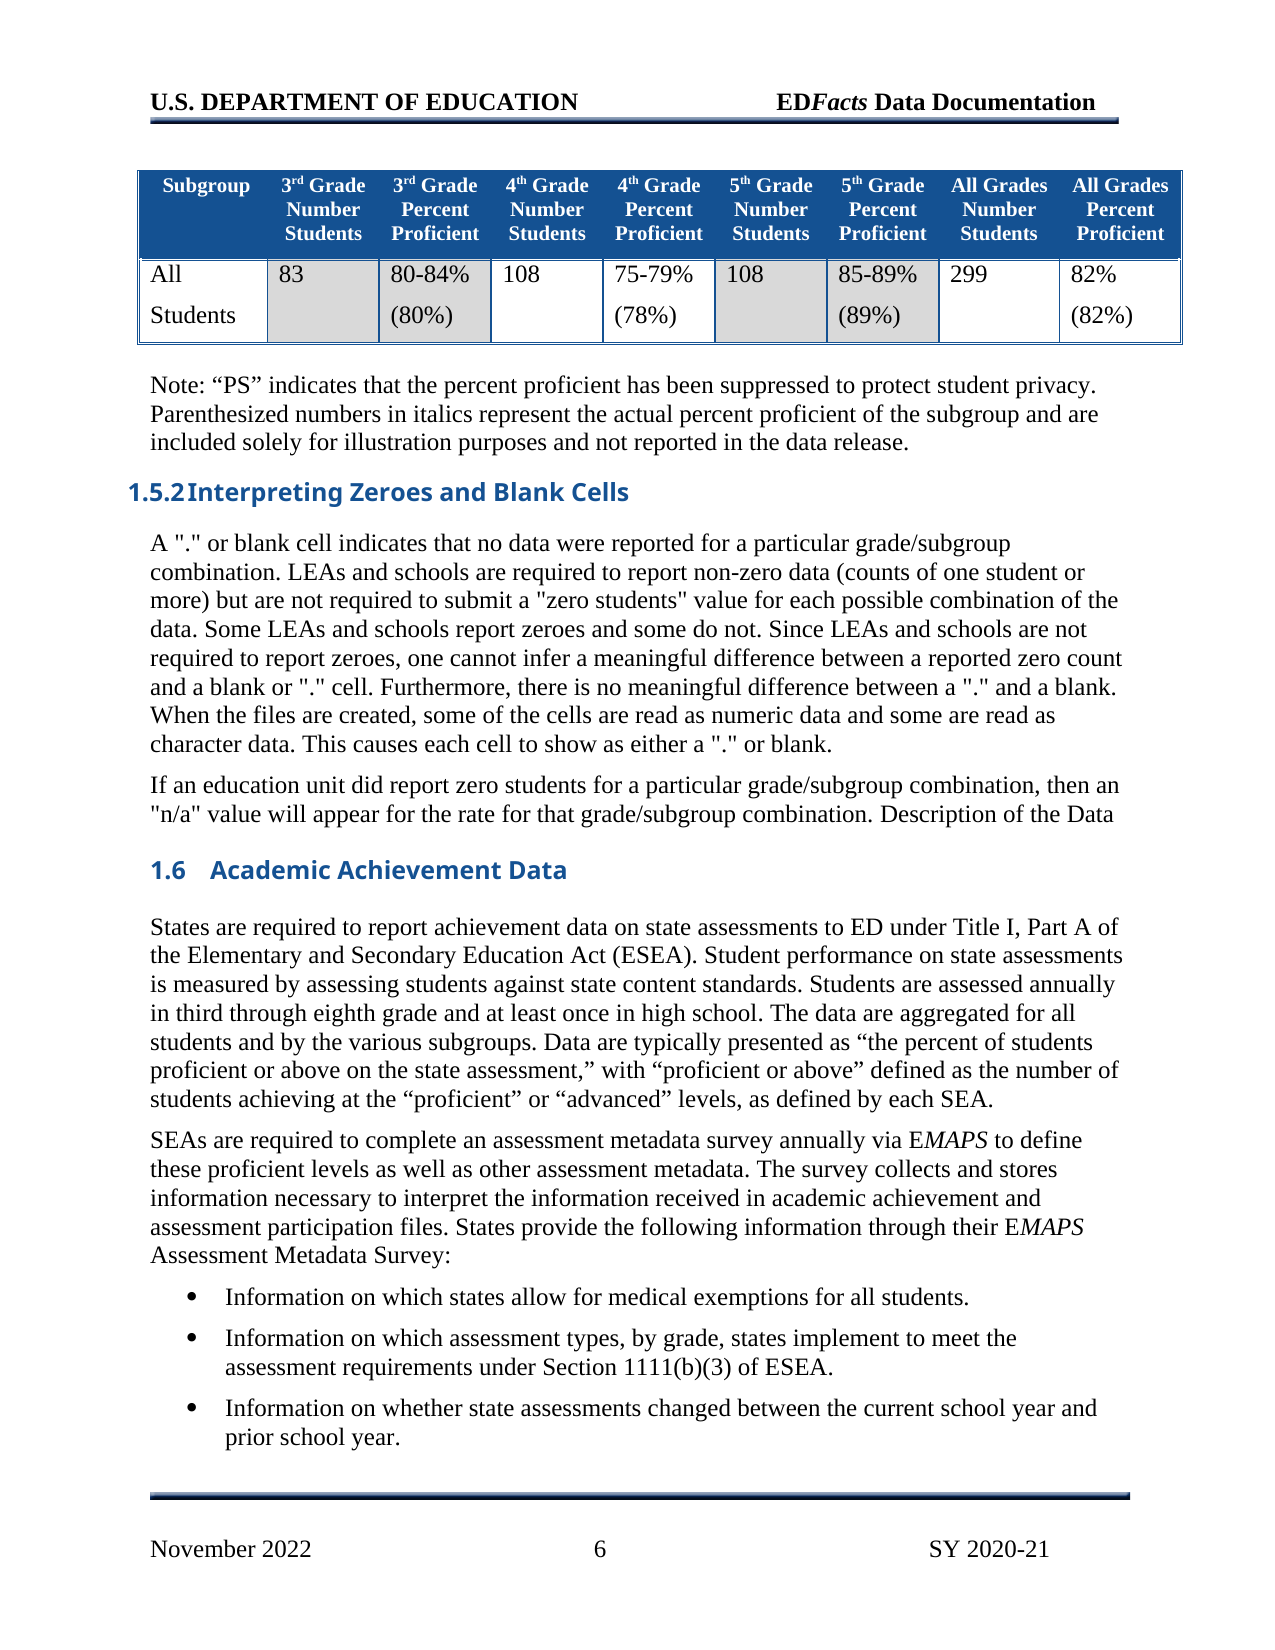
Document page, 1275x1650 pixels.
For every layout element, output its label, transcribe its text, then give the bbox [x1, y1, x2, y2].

text States are required to report achievement data on state assessments to ED under Title I, Part A of the Elementary and Secondary Education Act (ESEA). Student performance on state assessments is measured by assessing students against state content standards. Students are assessed annually in third through eighth grade and at least once in high school. The data are aggregated for all students and by the various subgroups. Data are typically presented as “the percent of students proficient or above on the state assessment,” with “proficient or above” defined as the number of students achieving at the “proficient” or “advanced” levels, as defined by each SEA. [150, 912, 1125, 1113]
table_cell 82% (82%) [1060, 258, 1181, 342]
table_cell 83 [268, 261, 378, 342]
table_cell 299 [940, 261, 1059, 342]
subtitle Academic Achievement Data [150, 853, 1125, 887]
list Information on whether state assessments changed between the current school year and prior school year. [187, 1393, 1125, 1451]
table_header All Grades Percent Proficient [1059, 173, 1180, 258]
table_cell 108 [492, 261, 602, 342]
table_header 3rd Grade Number Students [267, 173, 379, 258]
table_header 4th Grade Percent Proficient [603, 171, 715, 258]
table_header Subgroup [140, 173, 267, 258]
table_header 4th Grade Number Students [491, 171, 603, 258]
list Information on which assessment types, by grade, states implement to meet the assessment requirements under Section 1111(b)(3) of ESEA. [187, 1323, 1125, 1381]
table_cell 80-84% (80%) [380, 261, 490, 342]
table_cell 85-89% (89%) [828, 261, 938, 342]
table_header 3rd Grade Percent Proficient [379, 173, 491, 258]
list Information on which states allow for medical exemptions for all students. [187, 1282, 1125, 1311]
text SEAs are required to complete an assessment metadata survey annually via EMAPS to define these proficient levels as well as other assessment metadata. The survey collects and stores information necessary to interpret the information received in academic achievement and assessment participation files. States provide the following information through their EMAPS Assessment Metadata Survey: [150, 1126, 1125, 1269]
table_cell 108 [716, 261, 826, 342]
text If an education unit did report zero students for a particular grade/subgroup combination, then an "n/a" value will appear for the rate for that grade/subgroup combination. Description of the Data [150, 770, 1125, 828]
table_header All Grades Number Students [939, 173, 1059, 258]
table_cell 75-79% (78%) [604, 261, 714, 342]
table_header 5th Grade Number Students [715, 171, 827, 258]
picture [150, 1492, 1131, 1500]
subtitle Interpreting Zeroes and Blank Cells [127, 475, 1125, 509]
table_cell All Students [139, 258, 267, 342]
text A "." or blank cell indicates that no data were reported for a particular grade/subgroup combination. LEAs and schools are required to report non-zero data (counts of one student or more) but are not required to submit a "zero students" value for each possible combination of the data. Some LEAs and schools report zeroes and some do not. Since LEAs and schools are not required to report zeroes, one cannot infer a meaningful difference between a reported zero count and a blank or "." cell. Furthermore, there is no meaningful difference between a "." and a blank. When the files are created, some of the cells are read as numeric data and some are read as character data. This causes each cell to show as either a "." or blank. [150, 528, 1125, 758]
text Note: “PS” indicates that the percent proficient has been suppressed to protect student privacy. Parenthesized numbers in italics represent the actual percent proficient of the subgroup and are included solely for illustration purposes and not reported in the data release. [150, 370, 1125, 456]
table_header 5th Grade Percent Proficient [827, 171, 939, 258]
picture [150, 116, 1125, 124]
